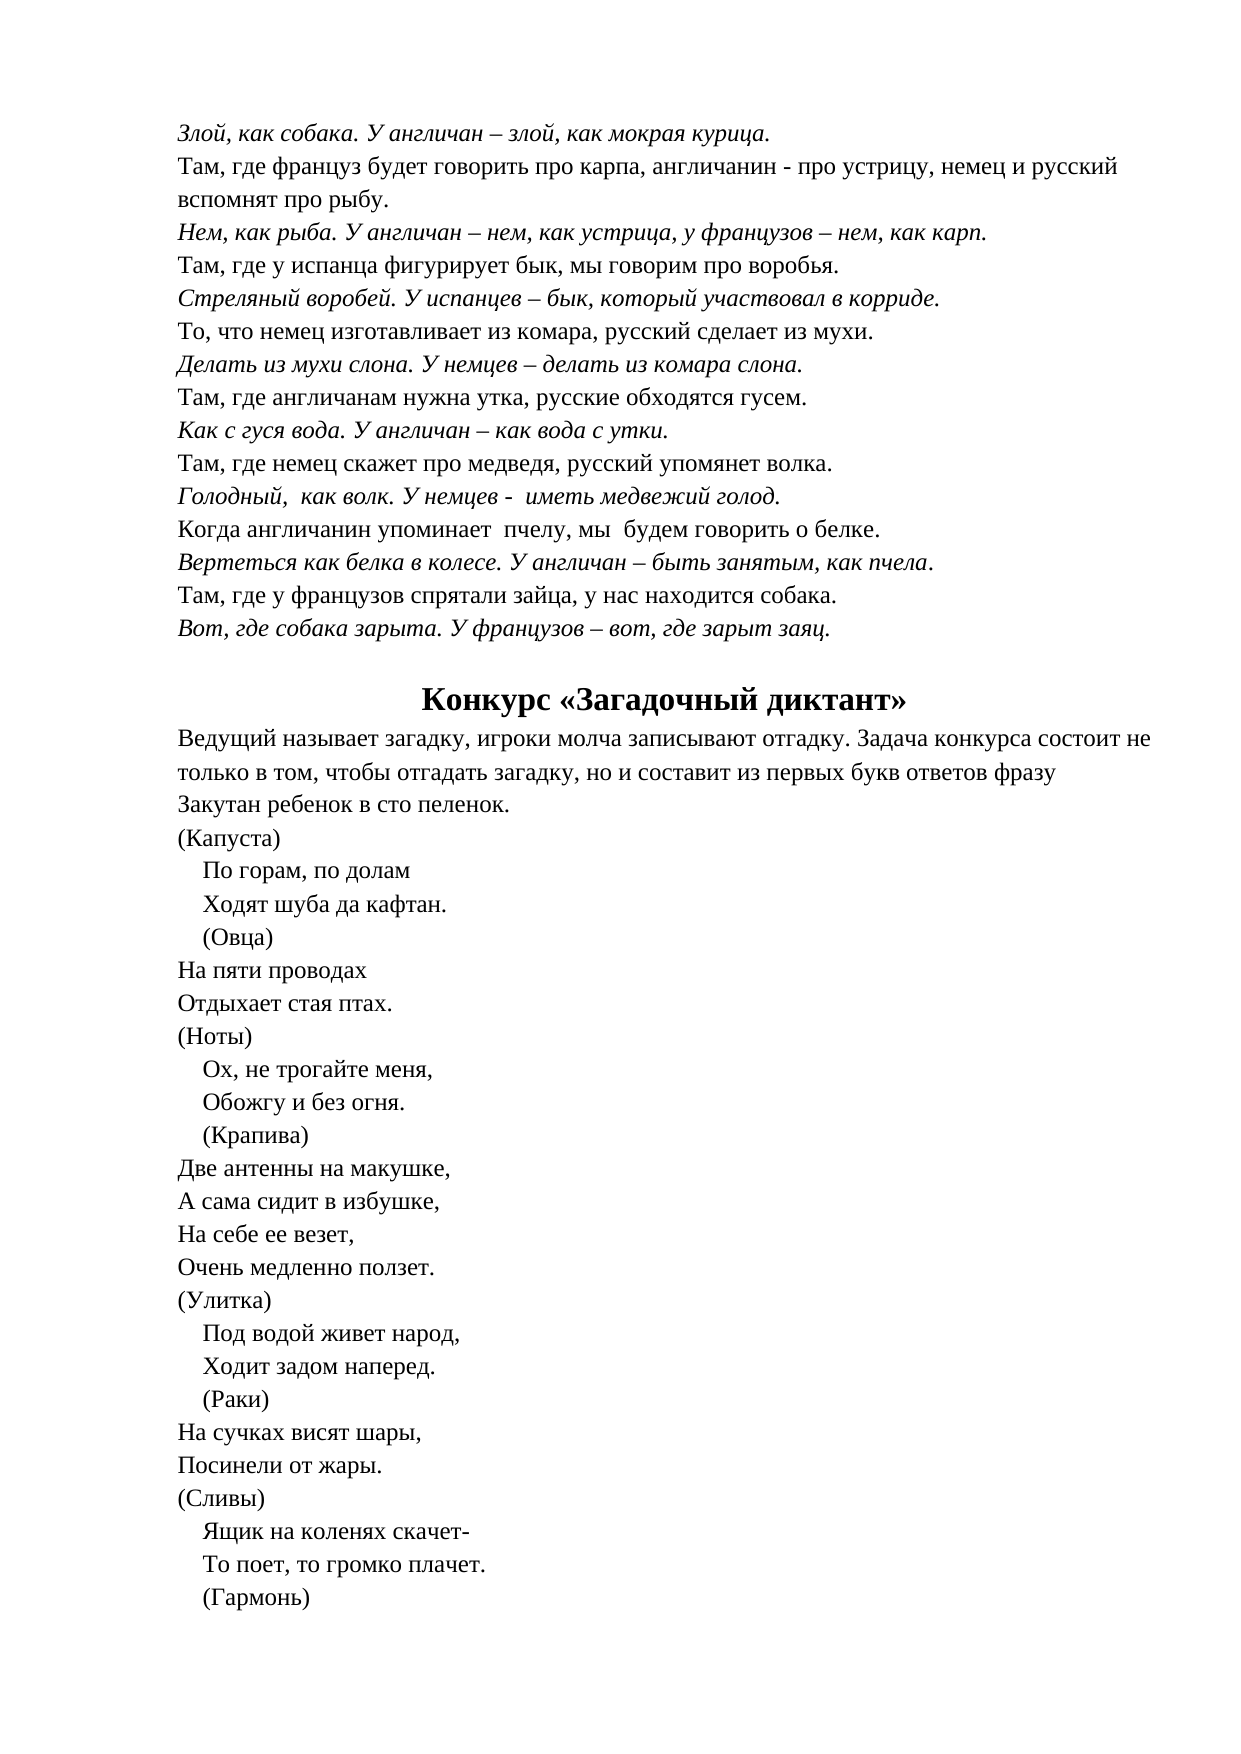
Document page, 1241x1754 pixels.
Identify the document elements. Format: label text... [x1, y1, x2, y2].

text Нем, как рыба. У англичан – нем, как устрица, у французов – нем, как карп. [177, 217, 1152, 246]
text (Улитка) [177, 1285, 1152, 1314]
text (Сливы) [177, 1483, 1152, 1512]
text Когда англичанин упоминает пчелу, мы будем говорить о белке. [177, 514, 1152, 543]
text Там, где у французов спрятали зайца, у нас находится собака. [177, 580, 1152, 609]
text Ох, не трогайте меня, [177, 1054, 1152, 1082]
text То поет, то громко плачет. [177, 1549, 1152, 1578]
text Под водой живет народ, [177, 1318, 1152, 1347]
text (Ноты) [177, 1021, 1152, 1049]
text Делать из мухи слона. У немцев – делать из комара слона. [177, 349, 1152, 378]
text Там, где у испанца фигурирует бык, мы говорим про воробья. [177, 250, 1152, 279]
text На пяти проводах [177, 955, 1152, 983]
text (Капуста) [177, 823, 1152, 851]
text (Крапива) [177, 1120, 1152, 1148]
text Как с гуся вода. У англичан – как вода с утки. [177, 415, 1152, 444]
text Там, где немец скажет про медведя, русский упомянет волка. [177, 448, 1152, 477]
text Конкурс «Загадочный диктант» [177, 679, 1152, 718]
text На себе ее везет, [177, 1219, 1152, 1248]
text Ходит задом наперед. [177, 1351, 1152, 1380]
text (Овца) [177, 922, 1152, 950]
text Голодный, как волк. У немцев - иметь медвежий голод. [177, 481, 1152, 510]
text Вот, где собака зарыта. У французов – вот, где зарыт заяц. [177, 613, 1152, 642]
text Отдыхает стая птах. [177, 988, 1152, 1016]
text Вертеться как белка в колесе. У англичан – быть занятым, как пчела. [177, 547, 1152, 576]
text Злой, как собака. У англичан – злой, как мокрая курица. [177, 118, 1152, 147]
text Очень медленно ползет. [177, 1252, 1152, 1281]
text Ведущий называет загадку, игроки молча записывают отгадку. Задача конкурса состоит не только в том, чтобы отгадать загадку, но и составит из первых букв ответов фразу [177, 723, 1152, 785]
text То, что немец изготавливает из комара, русский сделает из мухи. [177, 316, 1152, 345]
text Закутан ребенок в сто пеленок. [177, 789, 1152, 818]
text Ходят шуба да кафтан. [177, 889, 1152, 917]
text (Гармонь) [177, 1582, 1152, 1611]
text На сучках висят шары, [177, 1417, 1152, 1446]
text Посинели от жары. [177, 1450, 1152, 1479]
text (Раки) [177, 1384, 1152, 1413]
text Там, где француз будет говорить про карпа, англичанин - про устрицу, немец и русский вспомнят про рыбу. [177, 151, 1152, 213]
text Ящик на коленях скачет- [177, 1516, 1152, 1545]
text А сама сидит в избушке, [177, 1186, 1152, 1214]
text Обожгу и без огня. [177, 1087, 1152, 1116]
text По горам, по долам [177, 856, 1152, 884]
text Стреляный воробей. У испанцев – бык, который участвовал в корриде. [177, 283, 1152, 312]
text Там, где англичанам нужна утка, русские обходятся гусем. [177, 382, 1152, 411]
text Две антенны на макушке, [177, 1153, 1152, 1182]
